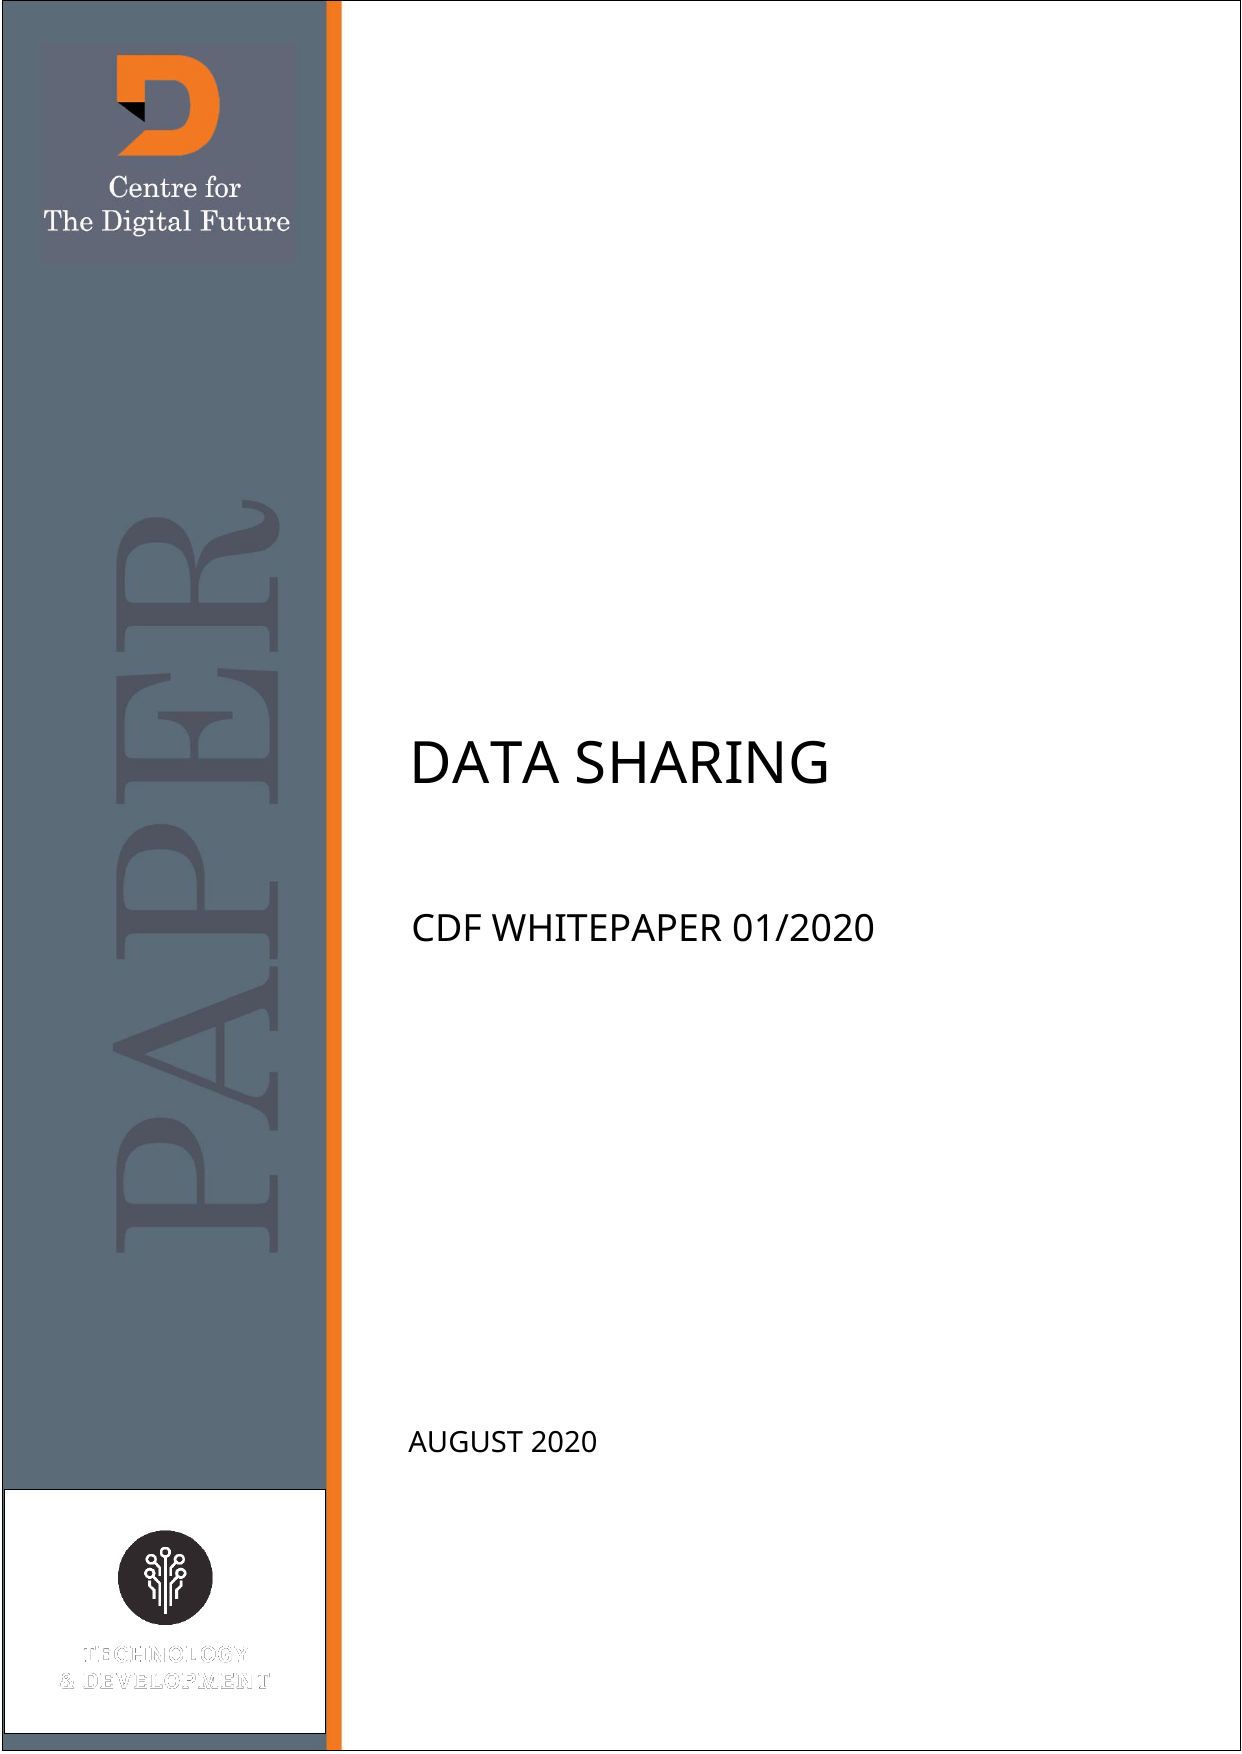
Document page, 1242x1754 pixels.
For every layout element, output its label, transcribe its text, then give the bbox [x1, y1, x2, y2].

picture [3, 1, 1240, 1750]
text AUGUST 2020 [408, 1422, 1067, 1461]
text DATA SHARING [409, 730, 1067, 793]
text CDF WHITEPAPER 01/2020 [411, 903, 1067, 947]
